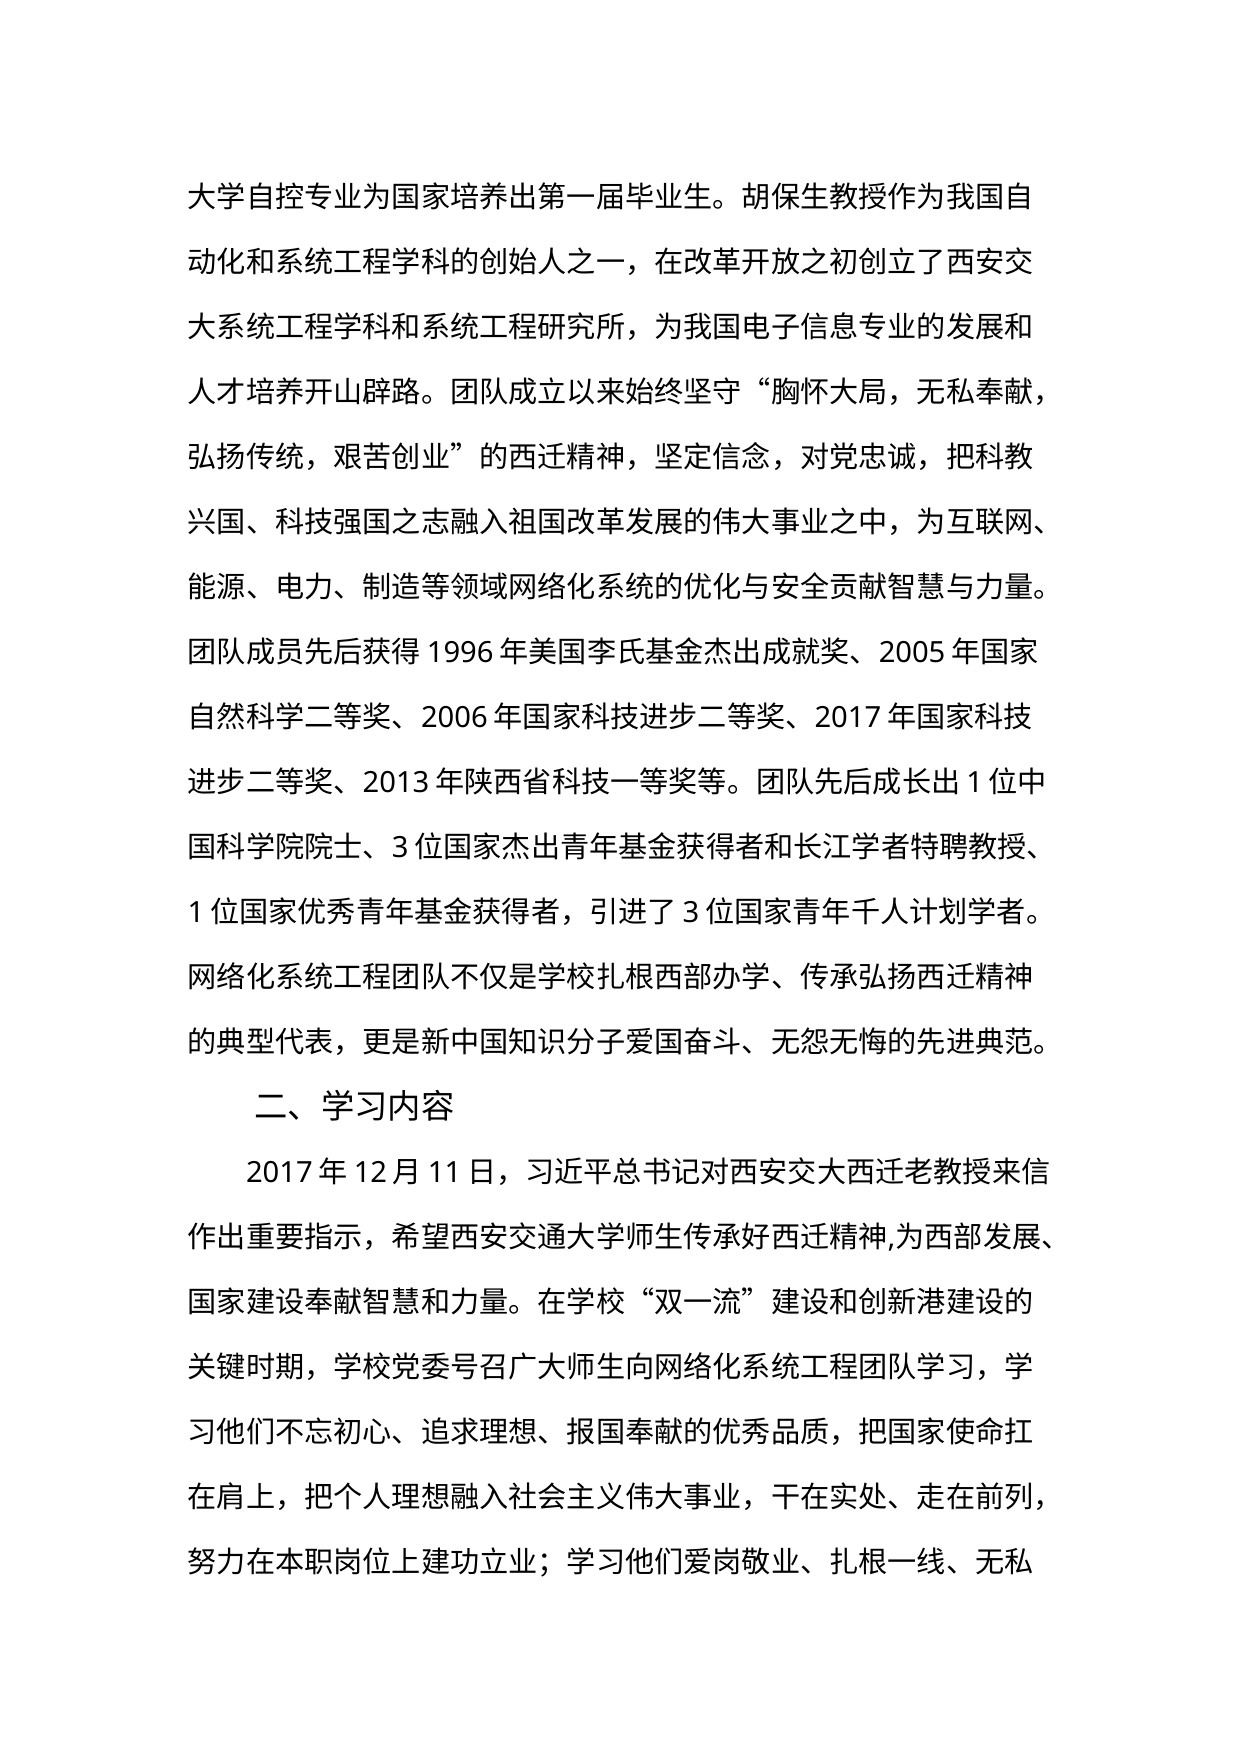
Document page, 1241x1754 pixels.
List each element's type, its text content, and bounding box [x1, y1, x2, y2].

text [187, 1137, 1053, 1592]
text 二、学习内容 [187, 1072, 1053, 1137]
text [187, 162, 1053, 1072]
